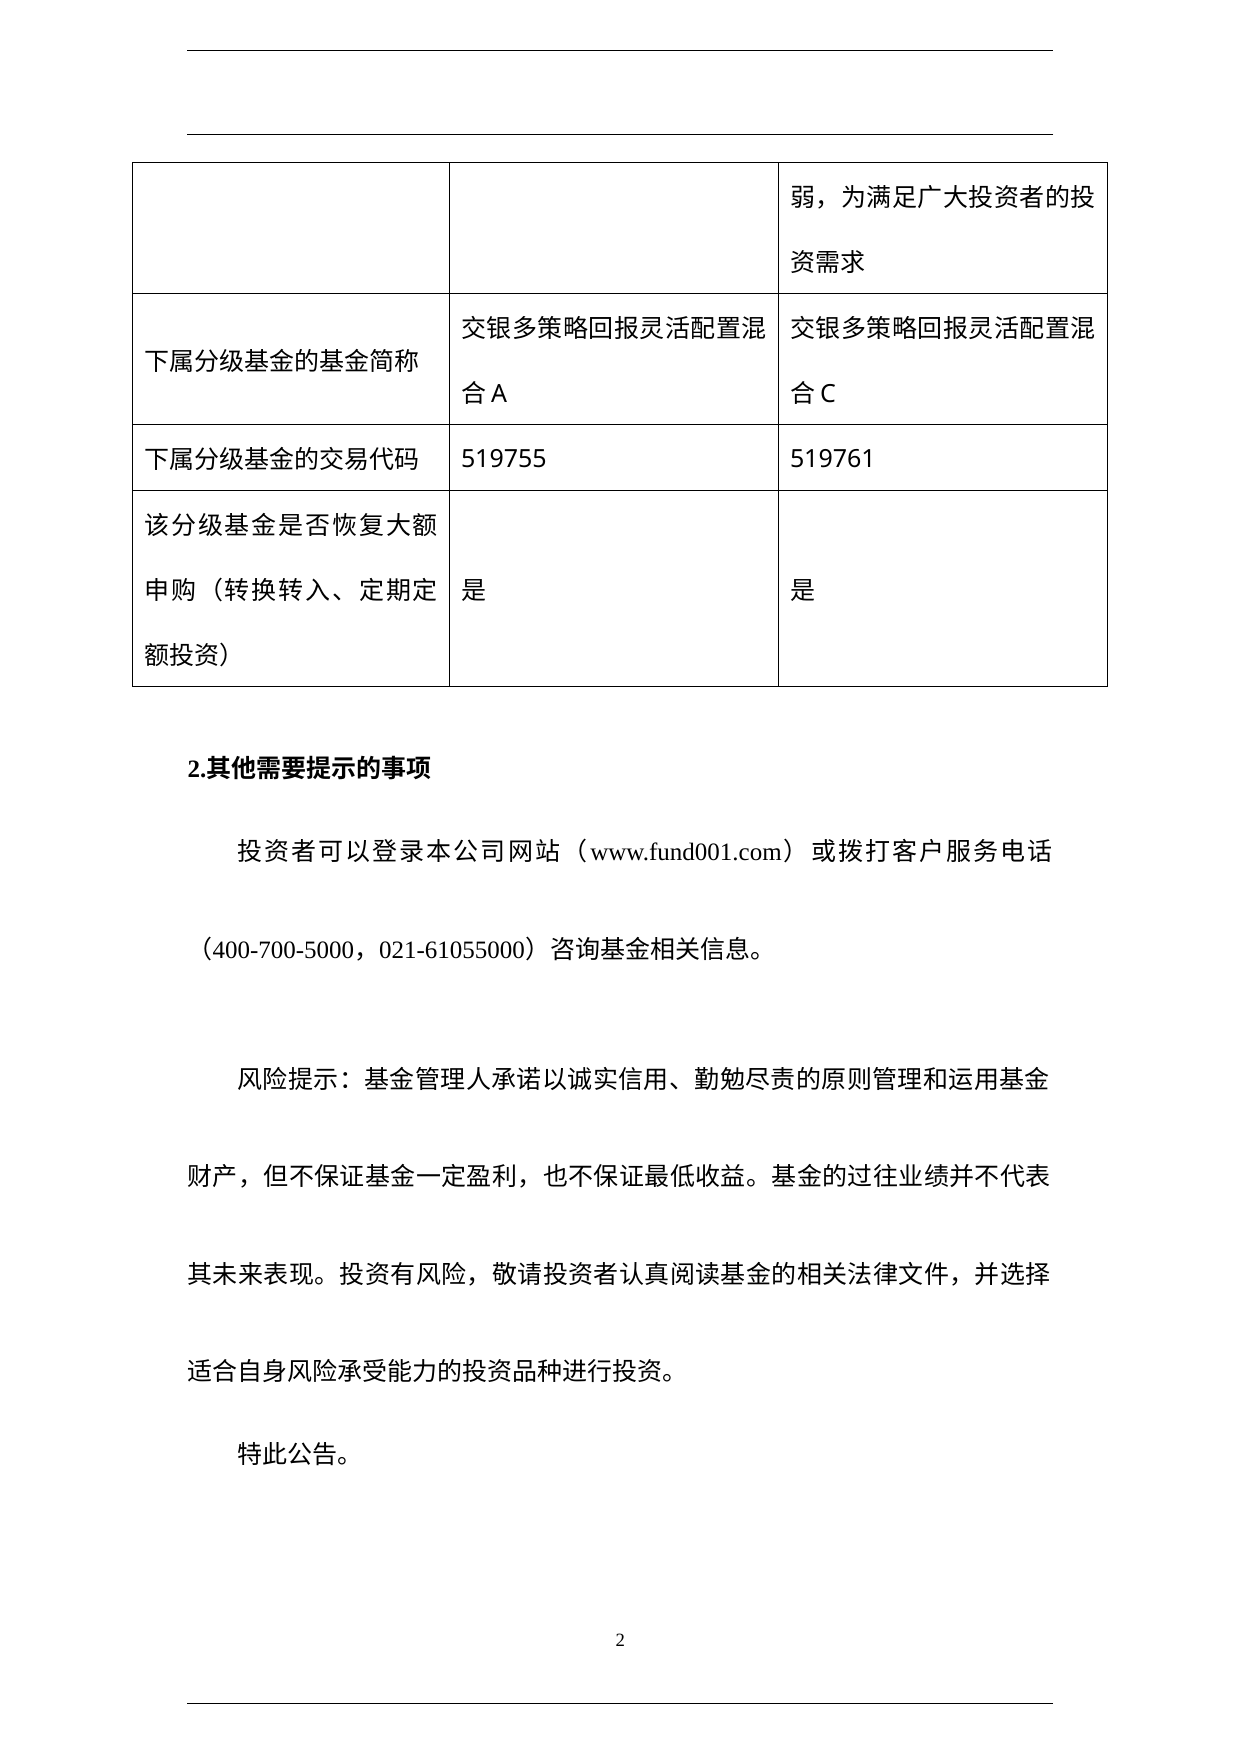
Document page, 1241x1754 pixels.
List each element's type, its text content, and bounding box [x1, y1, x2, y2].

table_cell 519755 [450, 425, 778, 490]
subtitle 2.其他需要提示的事项 [187, 734, 1053, 799]
table_cell 交银多策略回报灵活配置混合A [450, 294, 778, 424]
table_cell 是 [450, 491, 778, 686]
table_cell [779, 163, 1107, 293]
text 风险提示：基金管理人承诺以诚实信用、勤勉尽责的原则管理和运用基金财产，但不保证基金一定盈利，也不保证最低收益。基金的过往业绩并不代表其未来表现。投资有风险，敬请投资者认真阅读基金的相关法律文件，并选择适合自身风险承受能力的投资品种进行投资。 [187, 1045, 1053, 1402]
table_cell 下属分级基金的基金简称 [133, 294, 449, 424]
table_cell 下属分级基金的交易代码 [133, 425, 449, 490]
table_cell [450, 163, 778, 293]
table_cell 是 [779, 491, 1107, 686]
table_cell 交银多策略回报灵活配置混合C [779, 294, 1107, 424]
table_cell 519761 [779, 425, 1107, 490]
text 投资者可以登录本公司网站（www.fund001.com）或拨打客户服务电话（400-700-5000，021-61055000）咨询基金相关信息。 [187, 817, 1053, 980]
text 特此公告。 [187, 1420, 1053, 1485]
table_cell 该分级基金是否恢复大额申购（转换转入、定期定额投资） [133, 491, 449, 686]
